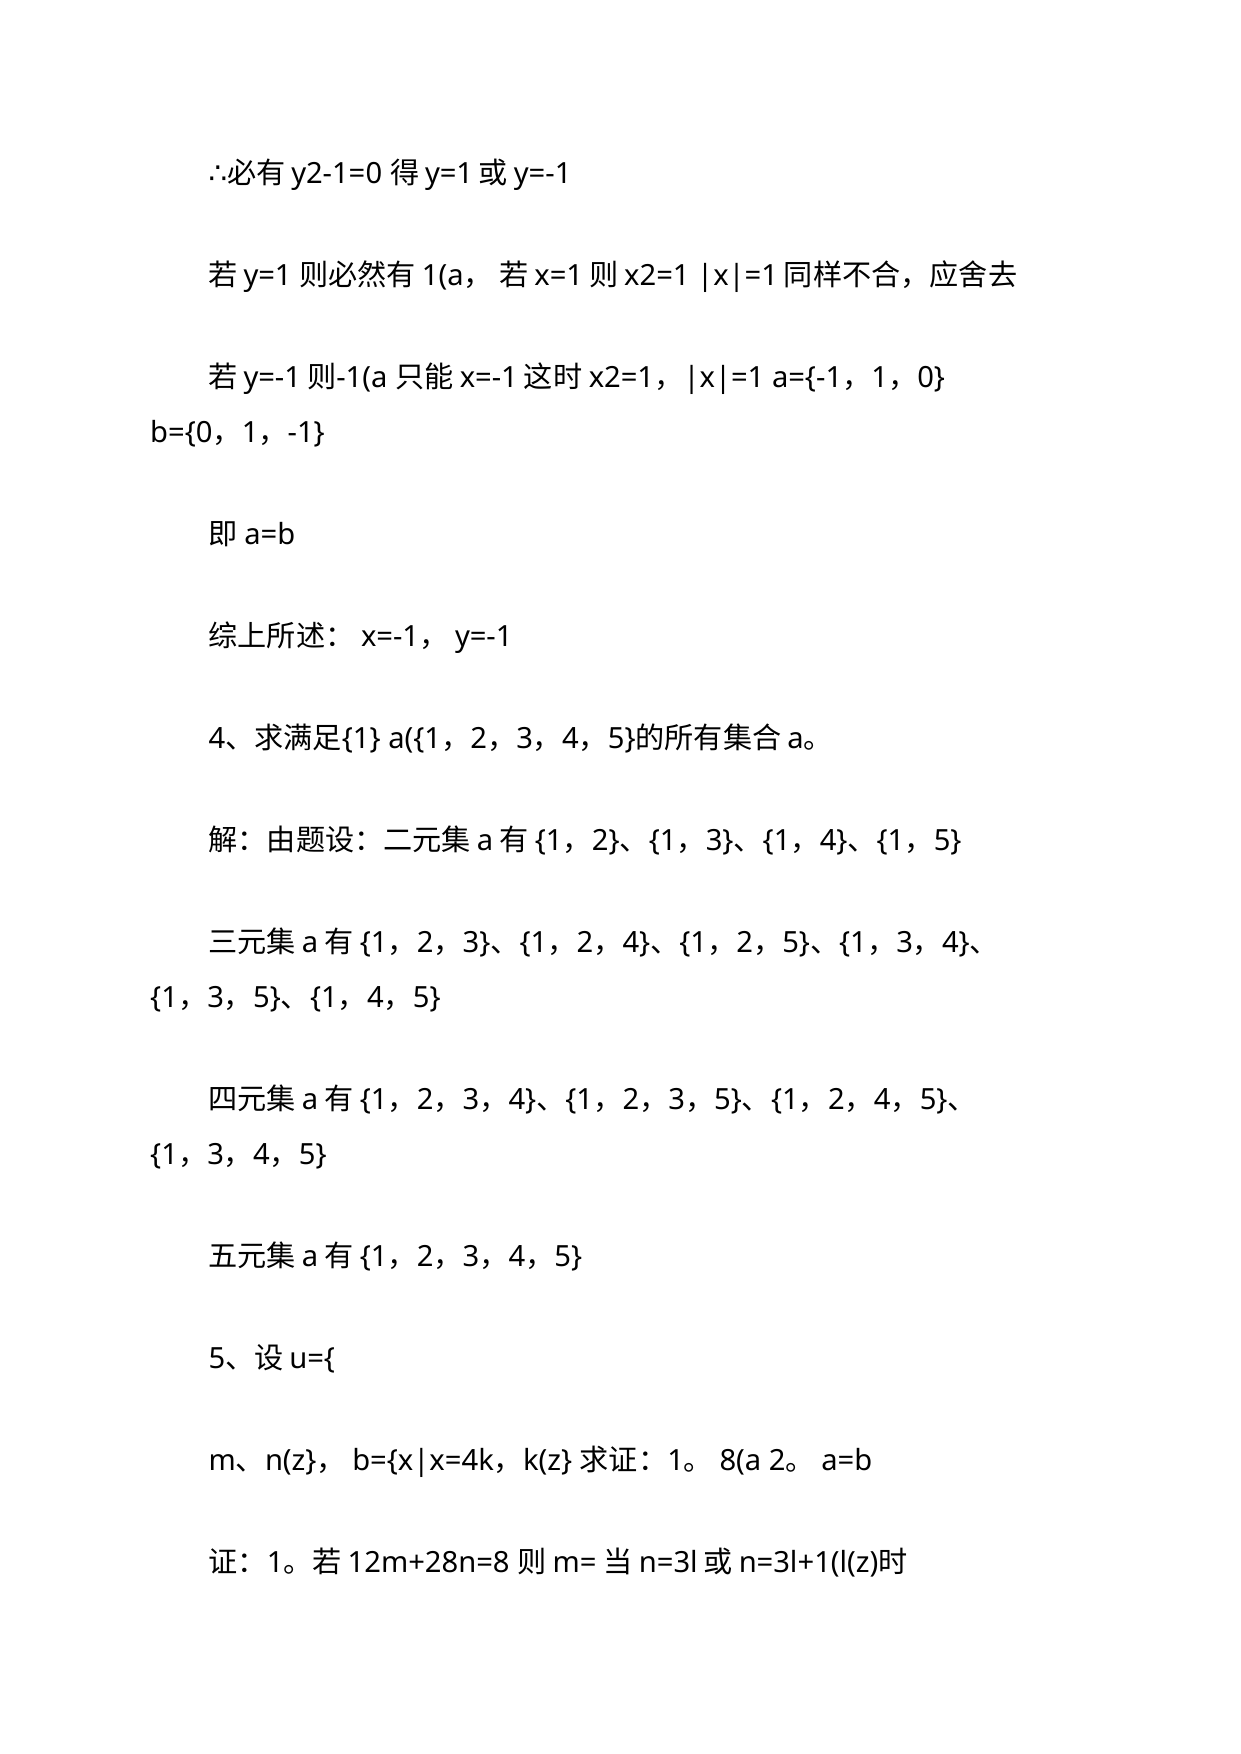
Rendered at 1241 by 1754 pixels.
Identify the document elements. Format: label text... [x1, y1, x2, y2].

text 若y=1 则必然有1(a， 若x=1则x2=1 |x|=1同样不合，应舍去 [150, 252, 1090, 294]
text 5、设u={ [150, 1335, 1090, 1377]
text ∴必有y2-1=0 得y=1或y=-1 [150, 150, 1090, 192]
text m、n(z}， b={x|x=4k，k(z} 求证：1。 8(a 2。 a=b [150, 1437, 1090, 1479]
text 三元集a有 {1，2，3}、{1，2，4}、{1，2，5}、{1，3，4}、{1，3，5}、{1，4，5} [150, 919, 1090, 1016]
text 综上所述： x=-1， y=-1 [150, 613, 1090, 655]
text 解：由题设：二元集a有 {1，2}、{1，3}、{1，4}、{1，5} [150, 817, 1090, 859]
text 五元集a有 {1，2，3，4，5} [150, 1233, 1090, 1275]
text 四元集a有 {1，2，3，4}、{1，2，3，5}、{1，2，4，5}、{1，3，4，5} [150, 1076, 1090, 1173]
text 证：1。若12m+28n=8 则m= 当n=3l或n=3l+1(l(z)时 [150, 1539, 1090, 1581]
text 4、求满足{1} a({1，2，3，4，5}的所有集合a。 [150, 715, 1090, 757]
text 若y=-1则-1(a 只能 x=-1这时 x2=1，|x|=1 a={-1，1，0} b={0，1，-1} [150, 354, 1090, 451]
text 即 a=b [150, 511, 1090, 553]
